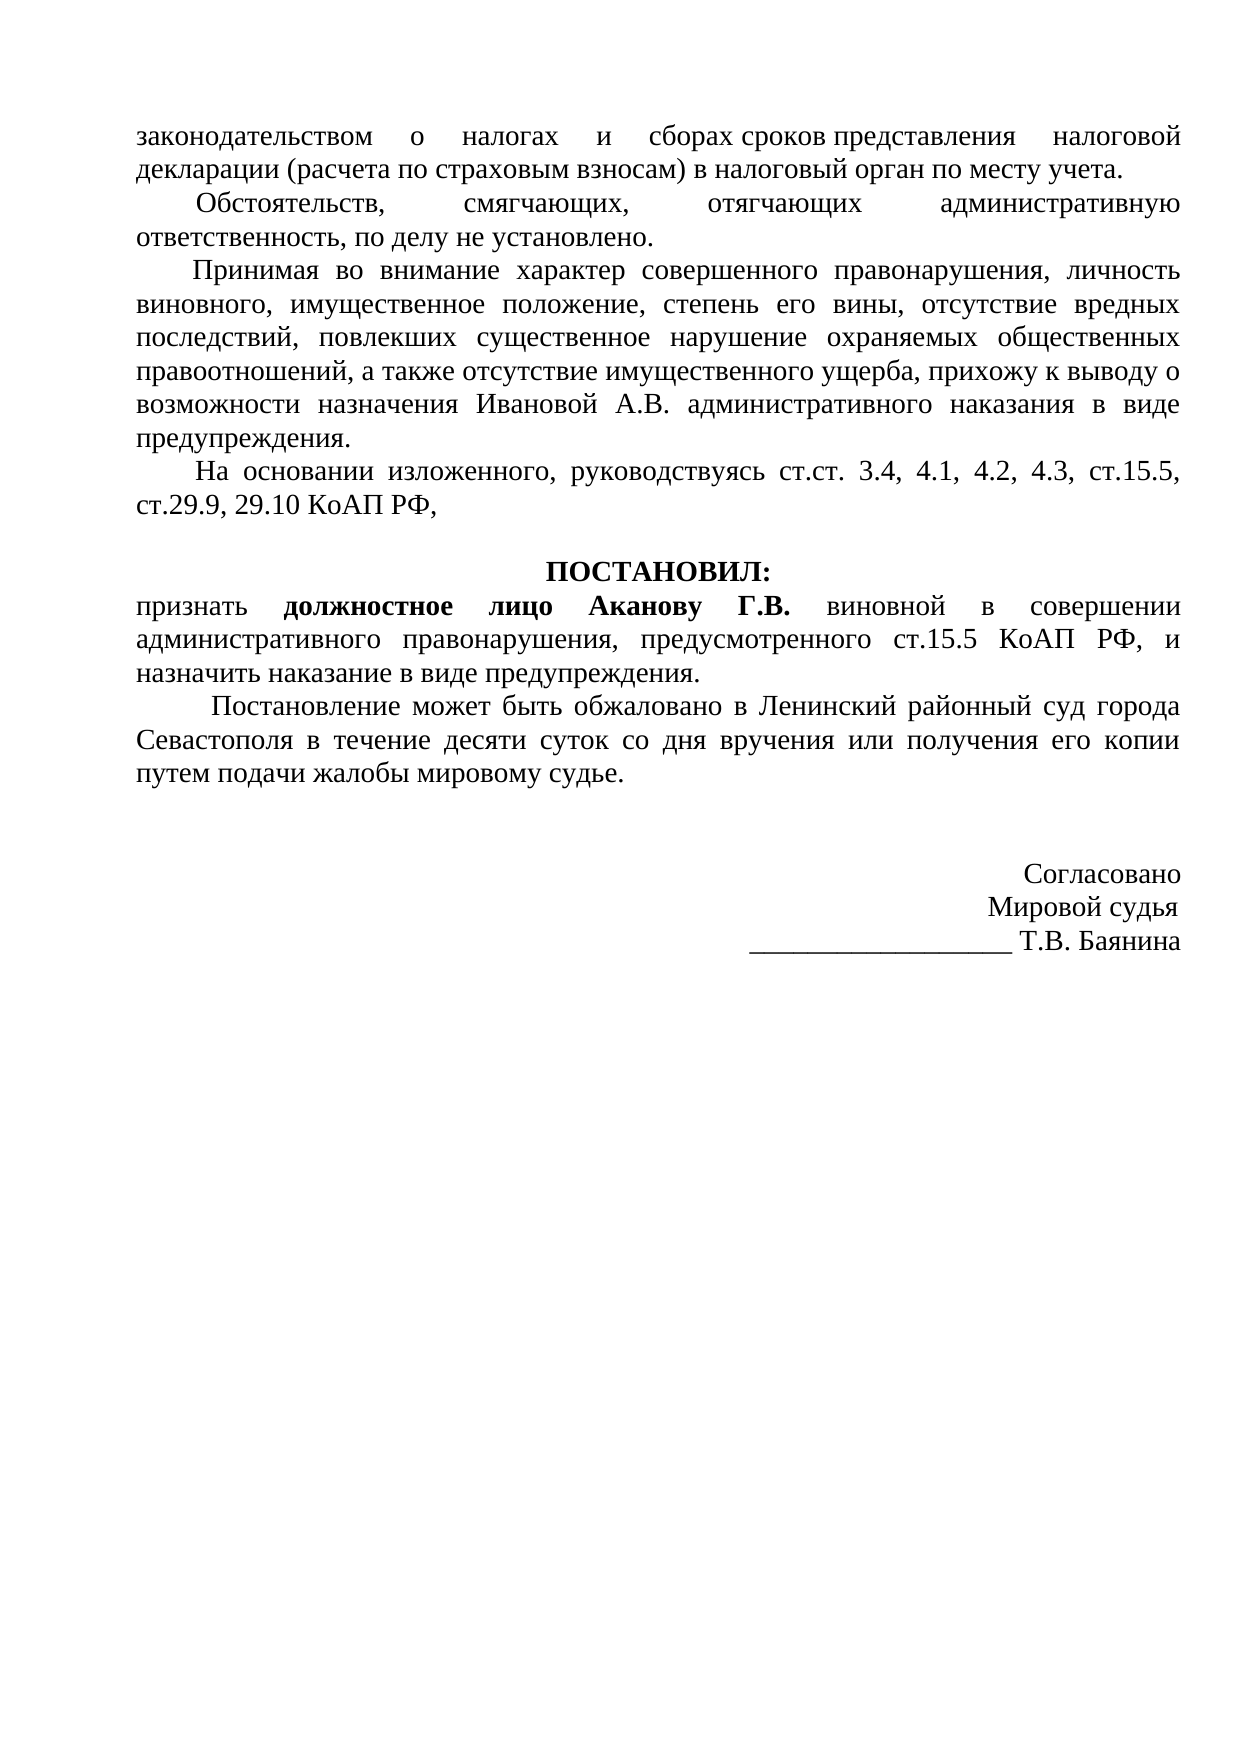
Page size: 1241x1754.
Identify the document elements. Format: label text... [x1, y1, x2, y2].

text __________________ Т.В. Баянина [136, 923, 1181, 957]
text Постановление может быть обжаловано в Ленинский районный суд города Севастополя в течение десяти суток со дня вручения или получения его копии путем подачи жалобы мировому судье. [136, 688, 1181, 789]
text Принимая во внимание характер совершенного правонарушения, личность виновного, имущественное положение, степень его вины, отсутствие вредных последствий, повлекших существенное нарушение охраняемых общественных правоотношений, а также отсутствие имущественного ущерба, прихожу к выводу о возможности назначения Ивановой А.В. административного наказания в виде предупреждения. [136, 252, 1181, 453]
text Согласовано [136, 856, 1181, 889]
text На основании изложенного, руководствуясь ст.ст. 3.4, 4.1, 4.2, 4.3, ст.15.5, ст.29.9, 29.10 КоАП РФ, [136, 453, 1181, 521]
text Обстоятельств, смягчающих, отягчающих административную ответственность, по делу не установлено. [136, 185, 1181, 252]
text Мировой судья [136, 889, 1181, 923]
text признать должностное лицо Аканову Г.В. виновной в совершении административного правонарушения, предусмотренного ст.15.5 КоАП РФ, и назначить наказание в виде предупреждения. [136, 588, 1181, 688]
text ПОСТАНОВИЛ: [136, 554, 1181, 588]
